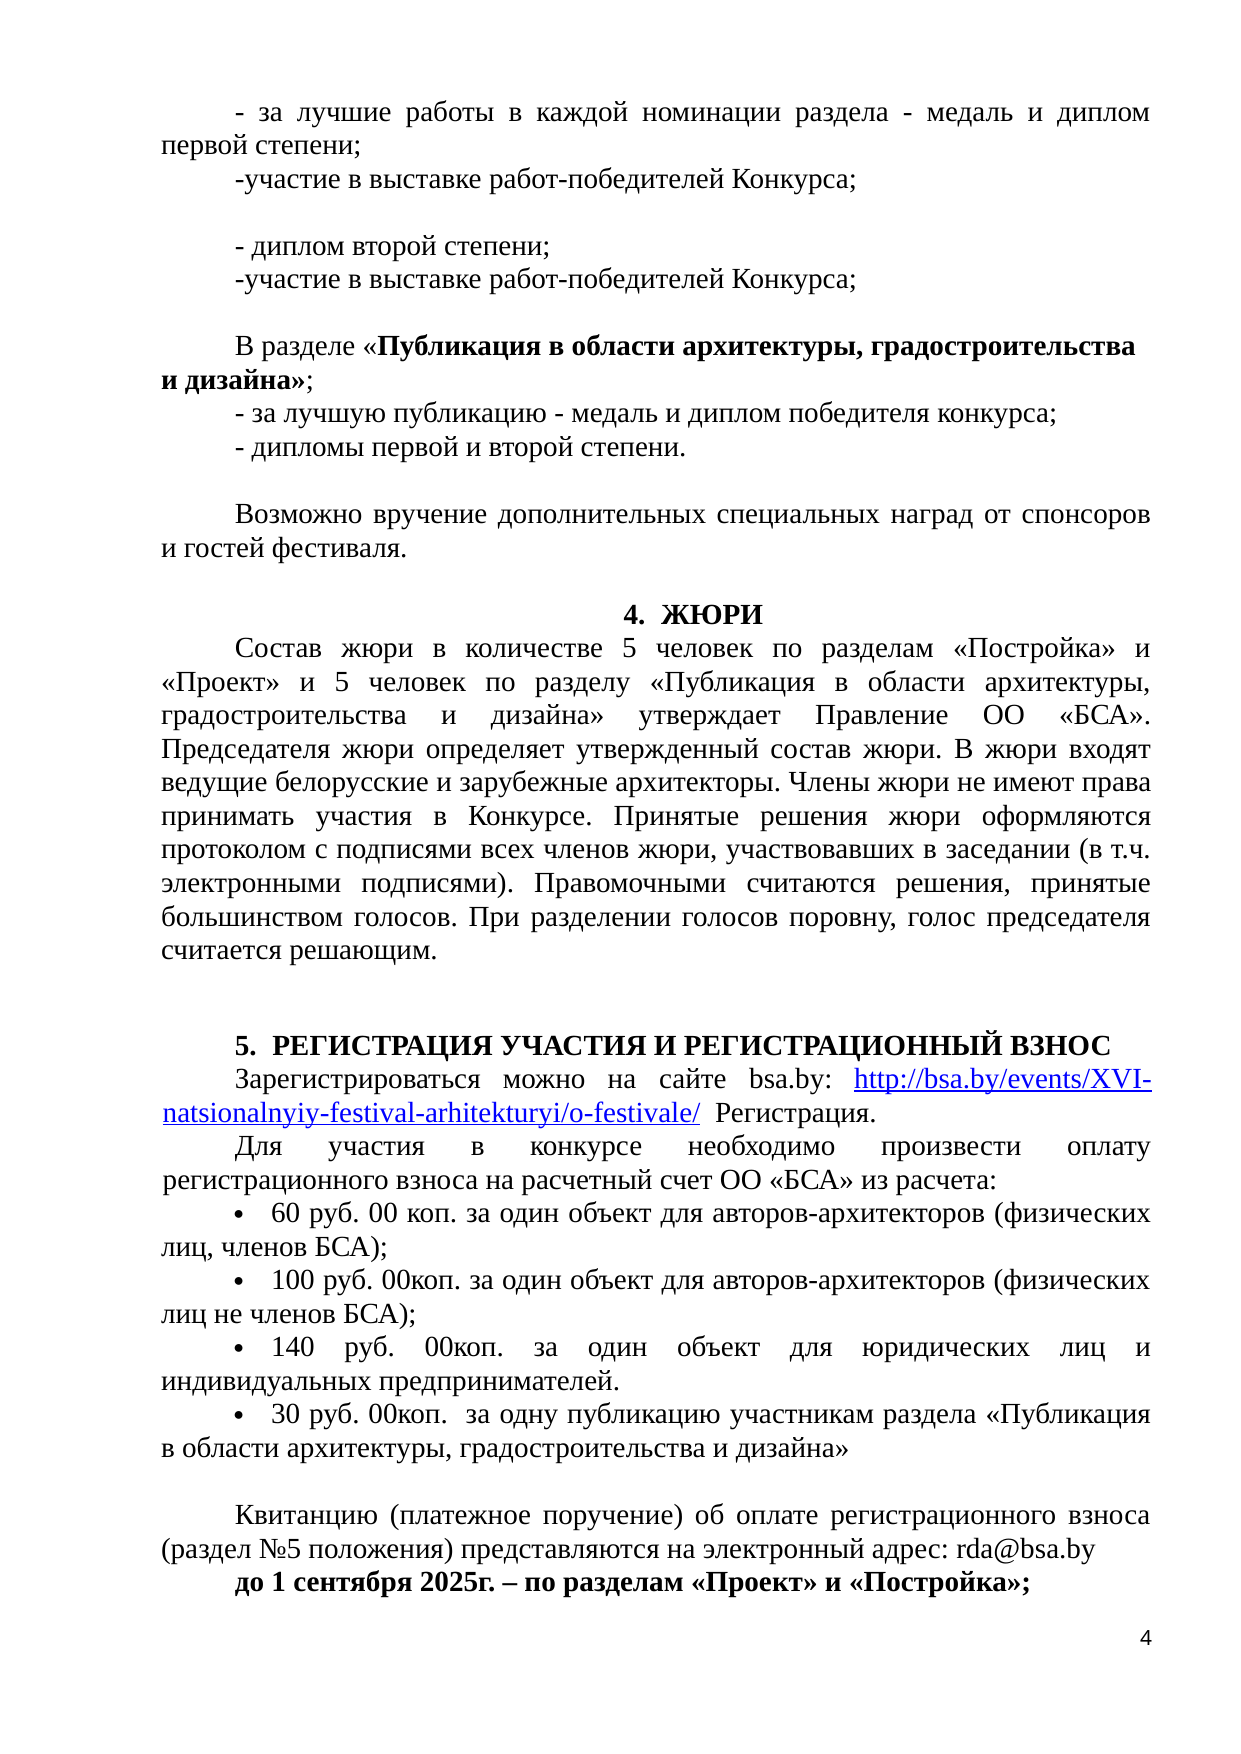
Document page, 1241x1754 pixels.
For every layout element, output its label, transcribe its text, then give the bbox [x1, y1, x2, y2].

text Состав жюри в количестве 5 человек по разделам «Постройка» и «Проект» и 5 человек по разделу «Публикация в области архитектуры, градостроительства и дизайна» утверждает Правление ОО «БСА». Председателя жюри определяет утвержденный состав жюри. В жюри входят ведущие белорусские и зарубежные архитекторы. Члены жюри не имеют права принимать участия в Конкурсе. Принятые решения жюри оформляются протоколом с подписями всех членов жюри, участвовавших в заседании (в т.ч. электронными подписями). Правомочными считаются решения, принятые большинством голосов. При разделении голосов поровну, голос председателя считается решающим. [161, 630, 1152, 966]
list 60 руб. 00 коп. за один объект для авторов-архитекторов (физических лиц, членов БСА); [161, 1195, 1152, 1262]
text - диплом второй степени; [161, 228, 1152, 261]
text -участие в выставке работ-победителей Конкурса; [161, 161, 1152, 194]
text Для участия в конкурсе необходимо произвести оплату регистрационного взноса на расчетный счет ОО «БСА» из расчета: [162, 1128, 1152, 1195]
text Зарегистрироваться можно на сайте bsa.by: http://bsa.by/events/XVI-natsionalnyiy-festival-arhitekturyi/o-festivale/ Регистрация. [162, 1061, 1152, 1128]
text - дипломы первой и второй степени. [161, 429, 1152, 463]
list 140 руб. 00коп. за один объект для юридических лиц и индивидуальных предпринимателей. [161, 1329, 1152, 1397]
text - за лучшую публикацию - медаль и диплом победителя конкурса; [161, 396, 1152, 429]
text - за лучшие работы в каждой номинации раздела - медаль и диплом первой степени; [161, 94, 1152, 161]
list ЖЮРИ [234, 597, 1152, 630]
list 100 руб. 00коп. за один объект для авторов-архитекторов (физических лиц не членов БСА); [161, 1262, 1152, 1329]
text Квитанцию (платежное поручение) об оплате регистрационного взноса (раздел №5 положения) представляются на электронный адрес: rda@bsa.by [161, 1497, 1152, 1564]
text до 1 сентября 2025г. – по разделам «Проект» и «Постройка»; [161, 1564, 1152, 1598]
list РЕГИСТРАЦИЯ УЧАСТИЯ И РЕГИСТРАЦИОННЫЙ ВЗНОС [234, 1028, 1152, 1061]
list 30 руб. 00коп. за одну публикацию участникам раздела «Публикация в области архитектуры, градостроительства и дизайна» [161, 1397, 1152, 1464]
text В разделе «Публикация в области архитектуры, градостроительства и дизайна»; [161, 328, 1152, 396]
text Возможно вручение дополнительных специальных наград от спонсоров и гостей фестиваля. [161, 496, 1152, 563]
text -участие в выставке работ-победителей Конкурса; [161, 261, 1152, 295]
